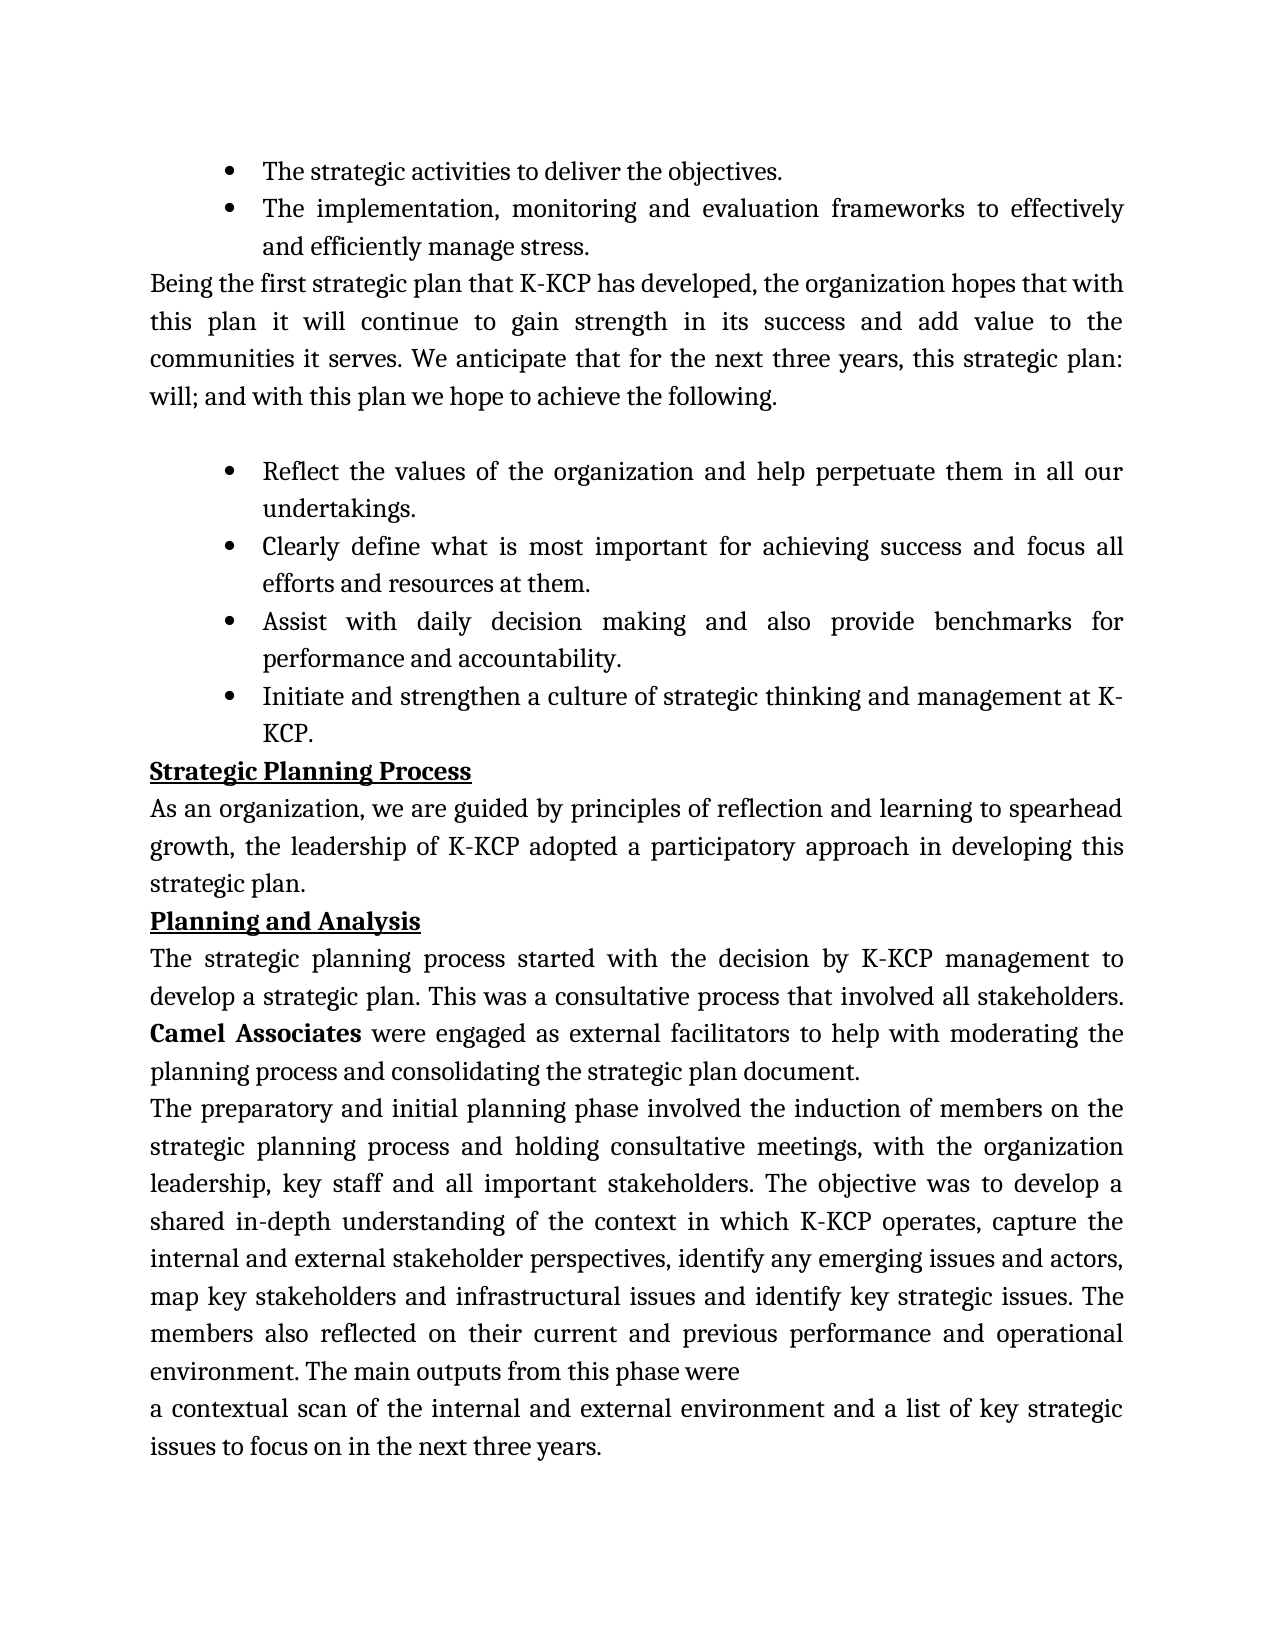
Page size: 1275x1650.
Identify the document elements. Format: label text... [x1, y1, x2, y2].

text The preparatory and initial planning phase involved the induction of members on the strategic planning process and holding consultative meetings, with the organization leadership, key staff and all important stakeholders. The objective was to develop a shared in-depth understanding of the context in which K-KCP operates, capture the internal and external stakeholder perspectives, identify any emerging issues and actors, map key stakeholders and infrastructural issues and identify key strategic issues. The members also reflected on their current and previous performance and operational environment. The main outputs from this phase were [150, 1087, 1125, 1387]
text Strategic Planning Process [150, 750, 1125, 787]
list Initiate and strengthen a culture of strategic thinking and management at K-KCP. [225, 675, 1125, 750]
text Being the first strategic plan that K-KCP has developed, the organization hopes that with this plan it will continue to gain strength in its success and add value to the communities it serves. We anticipate that for the next three years, this strategic plan: will; and with this plan we hope to achieve the following. [150, 262, 1125, 412]
list The implementation, monitoring and evaluation frameworks to effectively and efficiently manage stress. [225, 187, 1125, 262]
list The strategic activities to deliver the objectives. [225, 150, 1125, 187]
text As an organization, we are guided by principles of reflection and learning to spearhead growth, the leadership of K-KCP adopted a participatory approach in developing this strategic plan. [150, 787, 1125, 900]
list Clearly define what is most important for achieving success and focus all efforts and resources at them. [225, 525, 1125, 600]
text The strategic planning process started with the decision by K-KCP management to develop a strategic plan. This was a consultative process that involved all stakeholders. Camel Associates were engaged as external facilitators to help with moderating the planning process and consolidating the strategic plan document. [150, 937, 1125, 1087]
list Assist with daily decision making and also provide benchmarks for performance and accountability. [225, 600, 1125, 675]
text a contextual scan of the internal and external environment and a list of key strategic issues to focus on in the next three years. [150, 1387, 1125, 1462]
text Planning and Analysis [150, 900, 1125, 937]
list Reflect the values of the organization and help perpetuate them in all our undertakings. [225, 450, 1125, 525]
